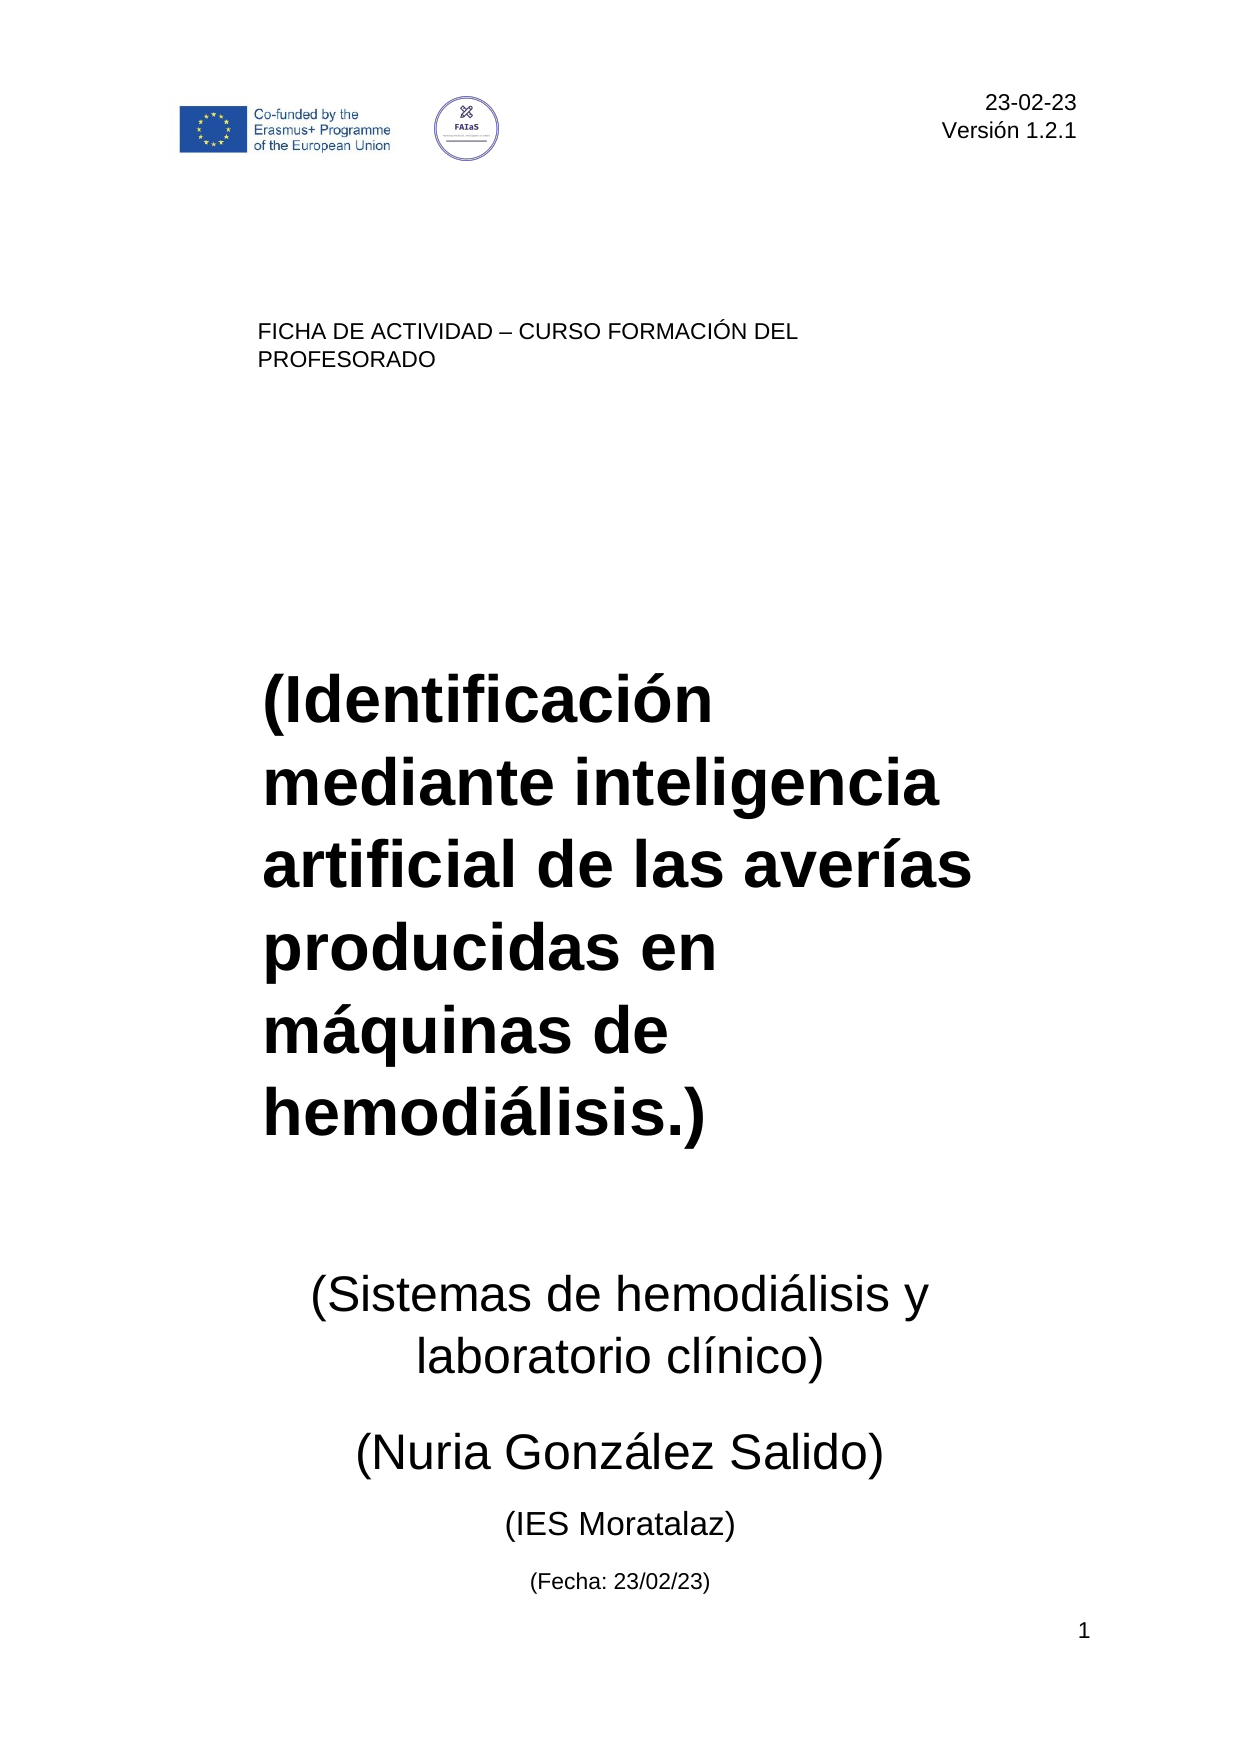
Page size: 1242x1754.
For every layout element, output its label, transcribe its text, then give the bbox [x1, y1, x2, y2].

text (Nuria González Salido) [261, 1423, 979, 1480]
picture [168, 96, 405, 161]
picture [426, 88, 507, 169]
text (IES Moratalaz) [261, 1503, 979, 1542]
text (Fecha: 23/02/23) [261, 1568, 979, 1594]
text (Identificación mediante inteligencia artificial de las averías producidas en máquinas de hemodiálisis.) [263, 660, 979, 1150]
text FICHA DE ACTIVIDAD – CURSO FORMACIÓN DEL PROFESORADO [257, 318, 979, 372]
text (Sistemas de hemodiálisis y laboratorio clínico) [261, 1264, 979, 1384]
